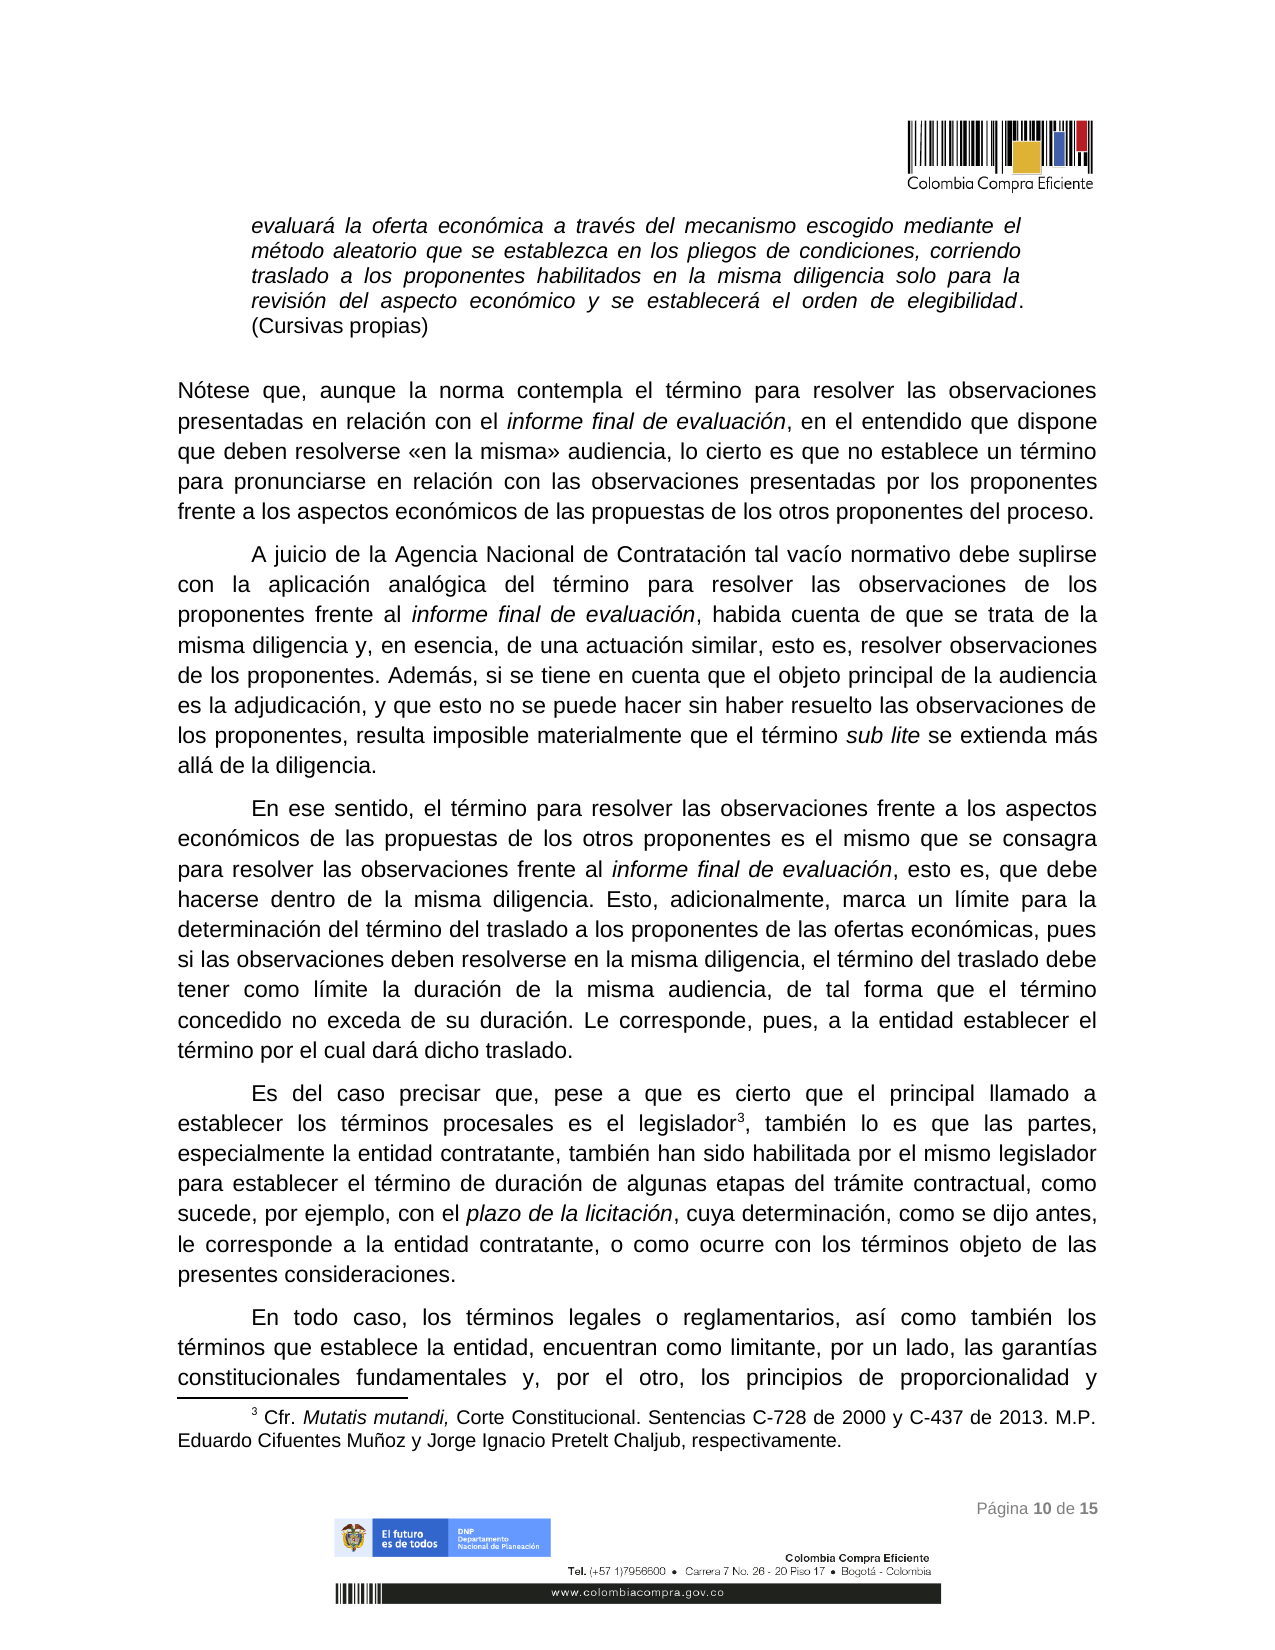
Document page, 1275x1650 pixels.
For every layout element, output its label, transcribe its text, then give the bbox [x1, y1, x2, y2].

text A juicio de la Agencia Nacional de Contratación tal vacío normativo debe suplirse con la aplicación analógica del término para resolver las observaciones de los proponentes frente al informe final de evaluación, habida cuenta de que se trata de la misma diligencia y, en esencia, de una actuación similar, esto es, resolver observaciones de los proponentes. Además, si se tiene en cuenta que el objeto principal de la audiencia es la adjudicación, y que esto no se puede hacer sin haber resuelto las observaciones de los proponentes, resulta imposible materialmente que el término sub lite se extienda más allá de la diligencia. [177, 541, 1098, 779]
text Es del caso precisar que, pese a que es cierto que el principal llamado a establecer los términos procesales es el legislador, también lo es que las partes, especialmente la entidad contratante, también han sido habilitada por el mismo legislador para establecer el término de duración de algunas etapas del trámite contractual, como sucede, por ejemplo, con el plazo de la licitación, cuya determinación, como se dijo antes, le corresponde a la entidad contratante, o como ocurre con los términos objeto de las presentes consideraciones. [177, 1079, 1098, 1287]
text Nótese que, aunque la norma contempla el término para resolver las observaciones presentadas en relación con el informe final de evaluación, en el entendido que dispone que deben resolverse «en la misma» audiencia, lo cierto es que no establece un término para pronunciarse en relación con las observaciones presentadas por los proponentes frente a los aspectos económicos de las propuestas de los otros proponentes del proceso. [177, 377, 1098, 525]
picture [899, 114, 1099, 196]
picture [334, 1518, 942, 1604]
text En ese sentido, el término para resolver las observaciones frente a los aspectos económicos de las propuestas de los otros proponentes es el mismo que se consagra para resolver las observaciones frente al informe final de evaluación, esto es, que debe hacerse dentro de la misma diligencia. Esto, adicionalmente, marca un límite para la determinación del término del traslado a los proponentes de las ofertas económicas, pues si las observaciones deben resolverse en la misma diligencia, el término del traslado debe tener como límite la duración de la misma audiencia, de tal forma que el término concedido no exceda de su duración. Le corresponde, pues, a la entidad establecer el término por el cual dará dicho traslado. [177, 795, 1098, 1063]
